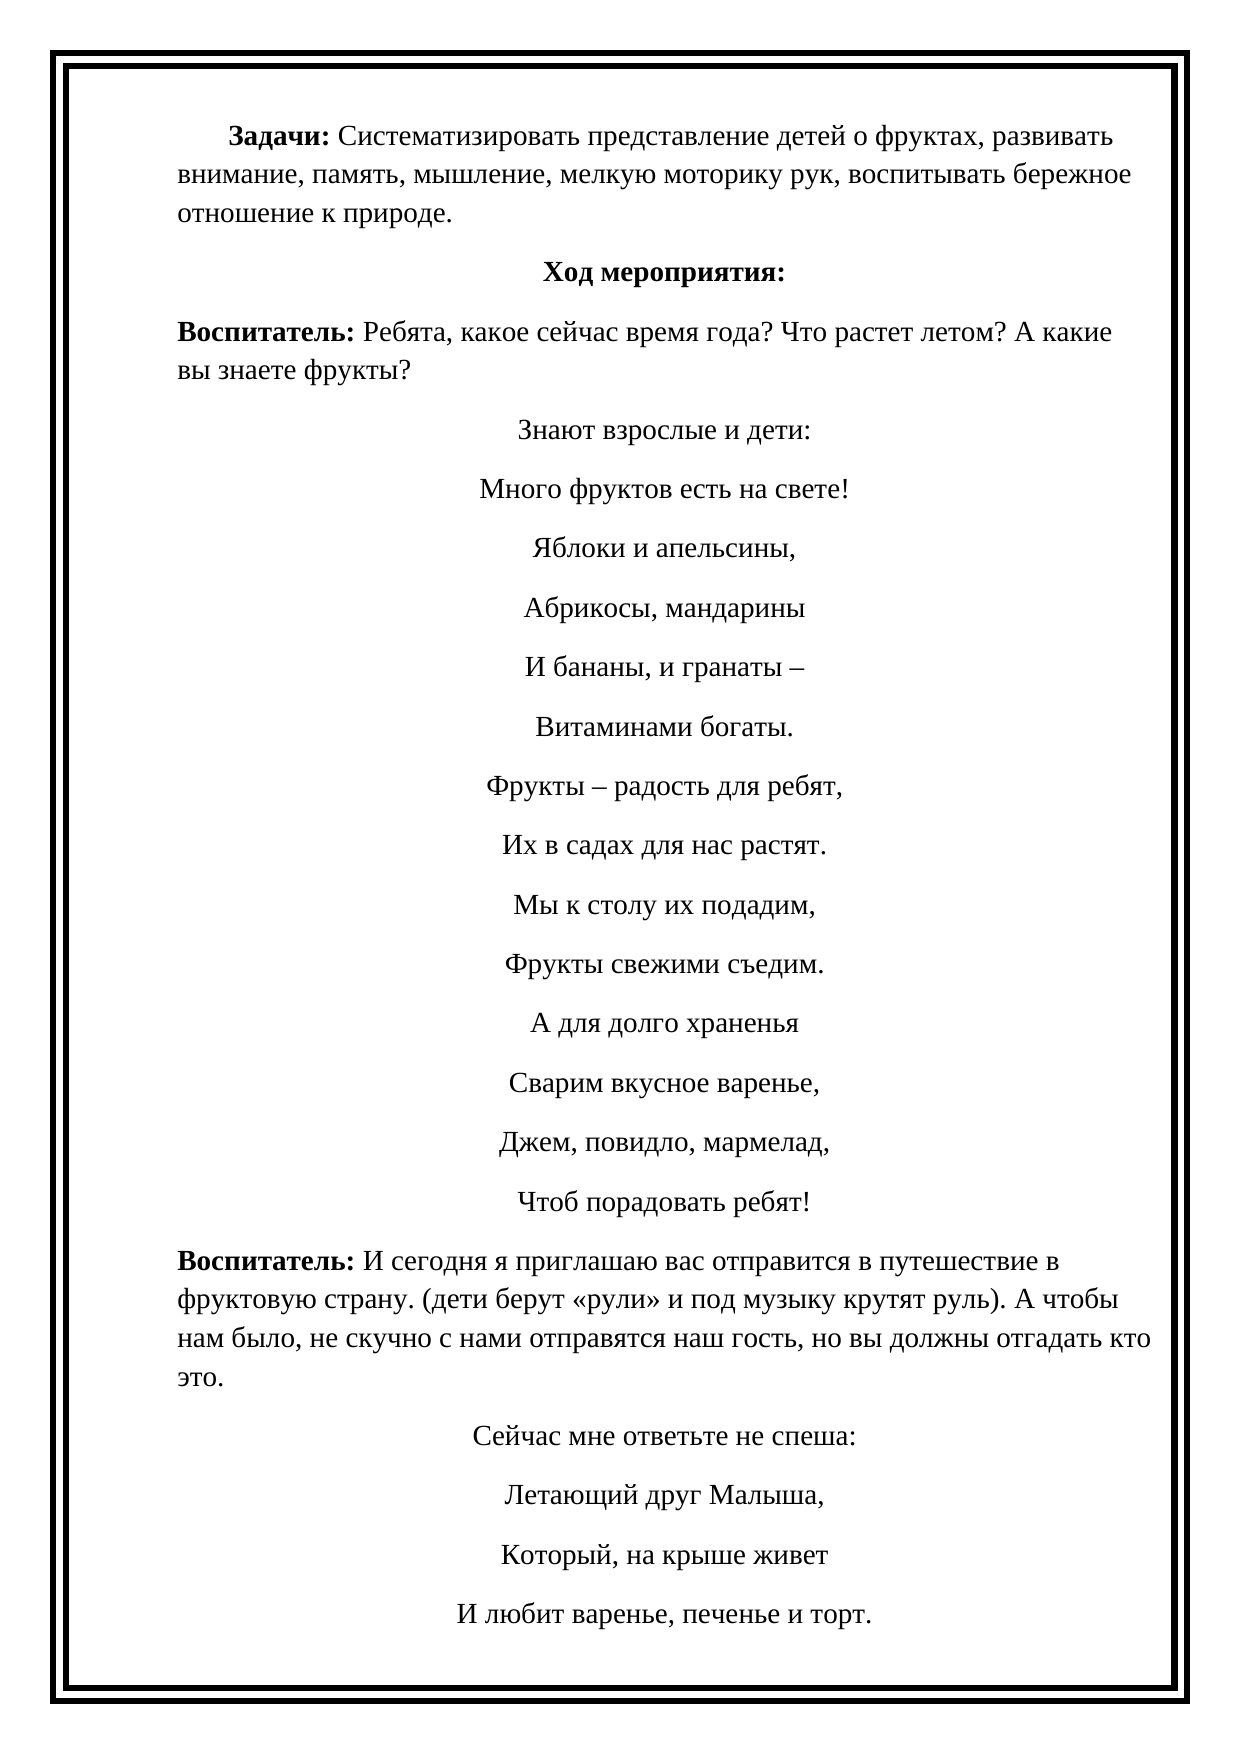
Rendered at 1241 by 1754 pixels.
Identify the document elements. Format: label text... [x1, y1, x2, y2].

text Яблоки и апельсины, [177, 531, 1152, 564]
text Летающий друг Малыша, [177, 1477, 1152, 1511]
text Сейчас мне ответьте не спеша: [177, 1418, 1152, 1452]
text Фрукты свежими съедим. [177, 946, 1152, 980]
text Воспитатель: И сегодня я приглашаю вас отправится в путешествие в фруктовую страну. (дети берут «рули» и под музыку крутят руль). А чтобы нам было, не скучно с нами отправятся наш гость, но вы должны отгадать кто это. [177, 1243, 1152, 1392]
text Задачи: Систематизировать представление детей о фруктах, развивать внимание, память, мышление, мелкую моторику рук, воспитывать бережное отношение к природе. [177, 118, 1152, 229]
text Фрукты – радость для ребят, [177, 768, 1152, 802]
text И бананы, и гранаты – [177, 649, 1152, 683]
text Знают взрослые и дети: [177, 412, 1152, 445]
text Джем, повидло, мармелад, [177, 1124, 1152, 1158]
text Воспитатель: Ребята, какое сейчас время года? Что растет летом? А какие вы знаете фрукты? [177, 314, 1152, 386]
text Их в садах для нас растят. [177, 827, 1152, 861]
text Мы к столу их подадим, [177, 887, 1152, 920]
text И любит варенье, печенье и торт. [177, 1596, 1152, 1630]
text А для долго храненья [177, 1006, 1152, 1039]
text Абрикосы, мандарины [177, 590, 1152, 623]
text Витаминами богаты. [177, 709, 1152, 742]
text Сварим вкусное варенье, [177, 1065, 1152, 1098]
text Много фруктов есть на свете! [177, 471, 1152, 505]
text Ход мероприятия: [177, 254, 1152, 288]
text Который, на крыше живет [177, 1537, 1152, 1570]
text Чтоб порадовать ребят! [177, 1184, 1152, 1217]
